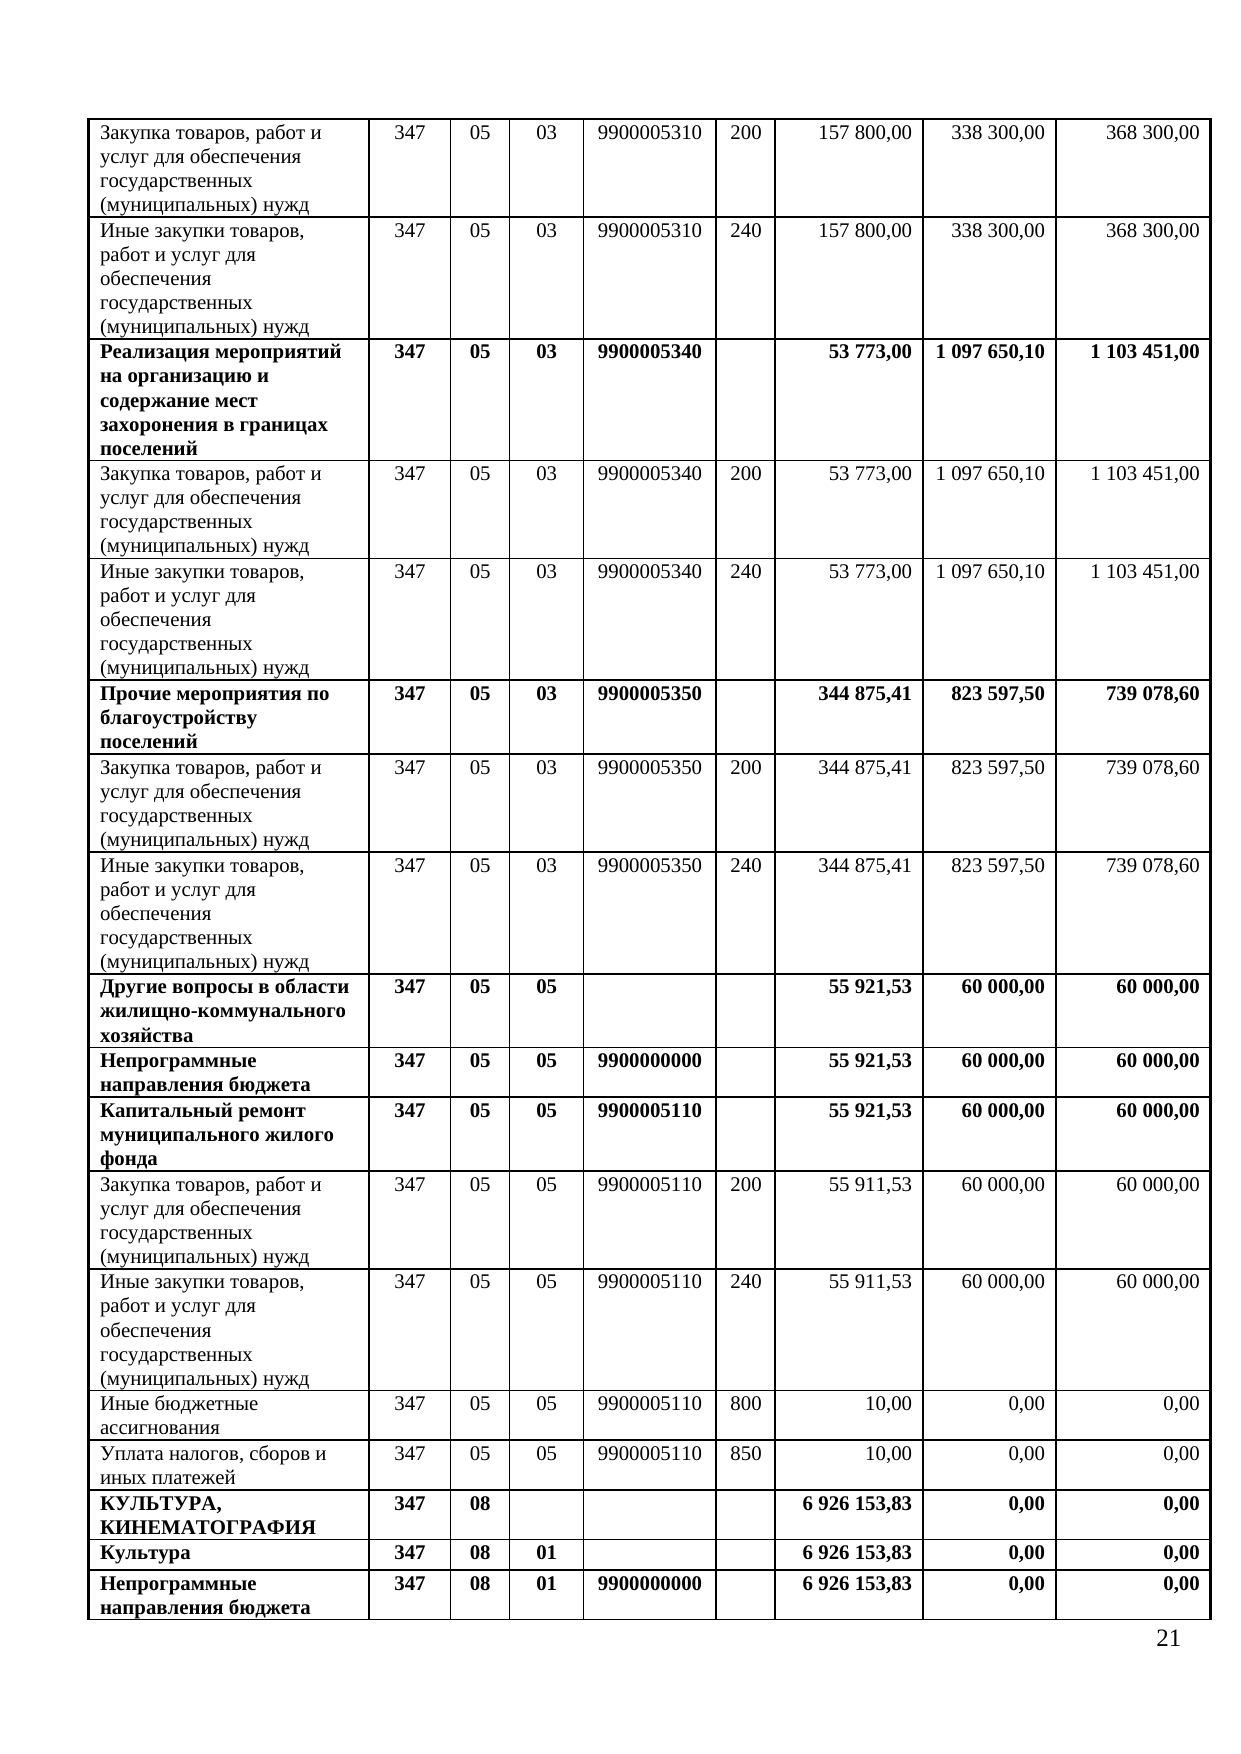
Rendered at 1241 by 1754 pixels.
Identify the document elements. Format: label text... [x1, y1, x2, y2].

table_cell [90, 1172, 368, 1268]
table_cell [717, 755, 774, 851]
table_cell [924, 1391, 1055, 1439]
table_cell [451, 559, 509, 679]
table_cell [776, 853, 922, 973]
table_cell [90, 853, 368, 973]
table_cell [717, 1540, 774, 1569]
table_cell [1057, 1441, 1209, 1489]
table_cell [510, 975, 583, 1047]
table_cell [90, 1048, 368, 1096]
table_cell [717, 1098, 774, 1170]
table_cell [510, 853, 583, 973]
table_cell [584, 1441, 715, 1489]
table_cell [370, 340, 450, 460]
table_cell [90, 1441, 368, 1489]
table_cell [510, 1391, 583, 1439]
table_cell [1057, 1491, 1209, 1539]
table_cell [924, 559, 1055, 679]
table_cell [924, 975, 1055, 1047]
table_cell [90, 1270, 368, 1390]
table_cell 347 [370, 218, 450, 338]
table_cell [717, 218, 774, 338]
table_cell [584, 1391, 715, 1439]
table_cell 03 [510, 120, 583, 216]
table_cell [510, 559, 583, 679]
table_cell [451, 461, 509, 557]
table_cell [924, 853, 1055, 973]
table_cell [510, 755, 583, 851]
table_cell 157 800,00 [776, 120, 922, 216]
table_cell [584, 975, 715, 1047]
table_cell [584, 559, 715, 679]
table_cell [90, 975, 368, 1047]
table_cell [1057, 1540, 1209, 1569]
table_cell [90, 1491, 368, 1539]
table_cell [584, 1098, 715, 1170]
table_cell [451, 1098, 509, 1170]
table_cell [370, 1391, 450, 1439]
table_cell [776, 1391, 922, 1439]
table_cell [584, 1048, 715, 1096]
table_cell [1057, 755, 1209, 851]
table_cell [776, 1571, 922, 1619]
table_cell Закупка товаров, работ и услуг для обеспечения государственных (муниципальных) нужд [90, 120, 368, 216]
table_cell 9900005310 [584, 120, 715, 216]
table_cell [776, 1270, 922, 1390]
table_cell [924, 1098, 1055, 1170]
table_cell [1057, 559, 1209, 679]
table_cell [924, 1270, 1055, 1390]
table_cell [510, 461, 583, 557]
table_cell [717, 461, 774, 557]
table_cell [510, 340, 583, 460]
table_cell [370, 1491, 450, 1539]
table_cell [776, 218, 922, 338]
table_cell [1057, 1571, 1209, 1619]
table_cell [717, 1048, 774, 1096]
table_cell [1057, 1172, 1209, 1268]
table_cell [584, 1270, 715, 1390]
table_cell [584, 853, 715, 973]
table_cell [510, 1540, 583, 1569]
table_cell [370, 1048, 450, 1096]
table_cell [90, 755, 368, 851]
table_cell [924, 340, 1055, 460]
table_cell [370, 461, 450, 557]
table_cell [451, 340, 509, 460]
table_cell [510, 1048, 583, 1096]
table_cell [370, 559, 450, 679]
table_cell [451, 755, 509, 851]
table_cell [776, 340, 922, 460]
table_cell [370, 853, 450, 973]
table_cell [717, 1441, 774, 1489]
table_cell 200 [717, 120, 774, 216]
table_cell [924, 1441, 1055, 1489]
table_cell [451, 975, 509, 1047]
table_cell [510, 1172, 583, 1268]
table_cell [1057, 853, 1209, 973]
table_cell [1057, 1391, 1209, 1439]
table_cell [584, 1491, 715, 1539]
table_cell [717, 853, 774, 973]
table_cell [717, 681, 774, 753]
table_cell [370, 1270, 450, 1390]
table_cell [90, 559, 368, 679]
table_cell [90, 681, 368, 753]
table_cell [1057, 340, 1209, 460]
table_cell 338 300,00 [924, 120, 1055, 216]
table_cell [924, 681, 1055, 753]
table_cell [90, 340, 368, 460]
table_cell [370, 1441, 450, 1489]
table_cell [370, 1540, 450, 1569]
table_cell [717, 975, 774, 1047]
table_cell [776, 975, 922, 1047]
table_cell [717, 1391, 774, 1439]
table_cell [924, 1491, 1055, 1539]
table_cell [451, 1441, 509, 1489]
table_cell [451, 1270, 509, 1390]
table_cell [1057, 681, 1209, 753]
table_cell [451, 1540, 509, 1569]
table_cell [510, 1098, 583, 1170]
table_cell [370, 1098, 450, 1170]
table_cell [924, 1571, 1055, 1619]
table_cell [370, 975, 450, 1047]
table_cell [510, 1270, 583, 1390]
table_cell Иные закупки товаров, работ и услуг для обеспечения государственных (муниципальных) нужд [90, 218, 368, 338]
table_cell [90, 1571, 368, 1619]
table_cell 347 [370, 120, 450, 216]
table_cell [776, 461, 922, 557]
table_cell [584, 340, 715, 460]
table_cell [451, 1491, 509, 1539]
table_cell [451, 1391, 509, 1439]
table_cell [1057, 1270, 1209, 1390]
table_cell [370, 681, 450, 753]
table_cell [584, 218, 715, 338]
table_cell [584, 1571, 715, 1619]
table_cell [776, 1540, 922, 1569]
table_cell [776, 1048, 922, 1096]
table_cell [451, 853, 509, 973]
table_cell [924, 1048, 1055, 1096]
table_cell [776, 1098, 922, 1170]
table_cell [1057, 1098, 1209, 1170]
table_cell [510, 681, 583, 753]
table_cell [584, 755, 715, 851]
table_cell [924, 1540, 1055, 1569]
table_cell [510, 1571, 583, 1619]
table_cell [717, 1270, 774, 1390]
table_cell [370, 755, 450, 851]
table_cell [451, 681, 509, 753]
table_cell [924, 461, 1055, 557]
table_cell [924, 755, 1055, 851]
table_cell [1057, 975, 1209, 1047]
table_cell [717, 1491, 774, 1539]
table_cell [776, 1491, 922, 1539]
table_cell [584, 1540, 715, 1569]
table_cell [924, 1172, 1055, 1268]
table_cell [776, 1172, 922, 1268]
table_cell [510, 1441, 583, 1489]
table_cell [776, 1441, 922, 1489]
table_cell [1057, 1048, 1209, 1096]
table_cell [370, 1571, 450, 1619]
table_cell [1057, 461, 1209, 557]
table_cell 05 [451, 120, 509, 216]
table_cell 05 [451, 218, 509, 338]
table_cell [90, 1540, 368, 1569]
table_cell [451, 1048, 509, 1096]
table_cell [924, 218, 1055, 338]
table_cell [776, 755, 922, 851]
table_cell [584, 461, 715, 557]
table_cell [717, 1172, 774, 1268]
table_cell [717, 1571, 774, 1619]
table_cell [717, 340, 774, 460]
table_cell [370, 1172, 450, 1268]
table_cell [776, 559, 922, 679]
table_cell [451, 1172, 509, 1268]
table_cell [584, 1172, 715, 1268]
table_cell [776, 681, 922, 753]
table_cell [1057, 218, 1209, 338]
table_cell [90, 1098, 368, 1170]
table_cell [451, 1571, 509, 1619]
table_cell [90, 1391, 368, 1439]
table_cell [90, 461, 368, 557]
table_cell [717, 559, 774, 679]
table_cell 03 [510, 218, 583, 338]
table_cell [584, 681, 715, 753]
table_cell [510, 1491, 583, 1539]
table_cell 368 300,00 [1057, 120, 1209, 216]
